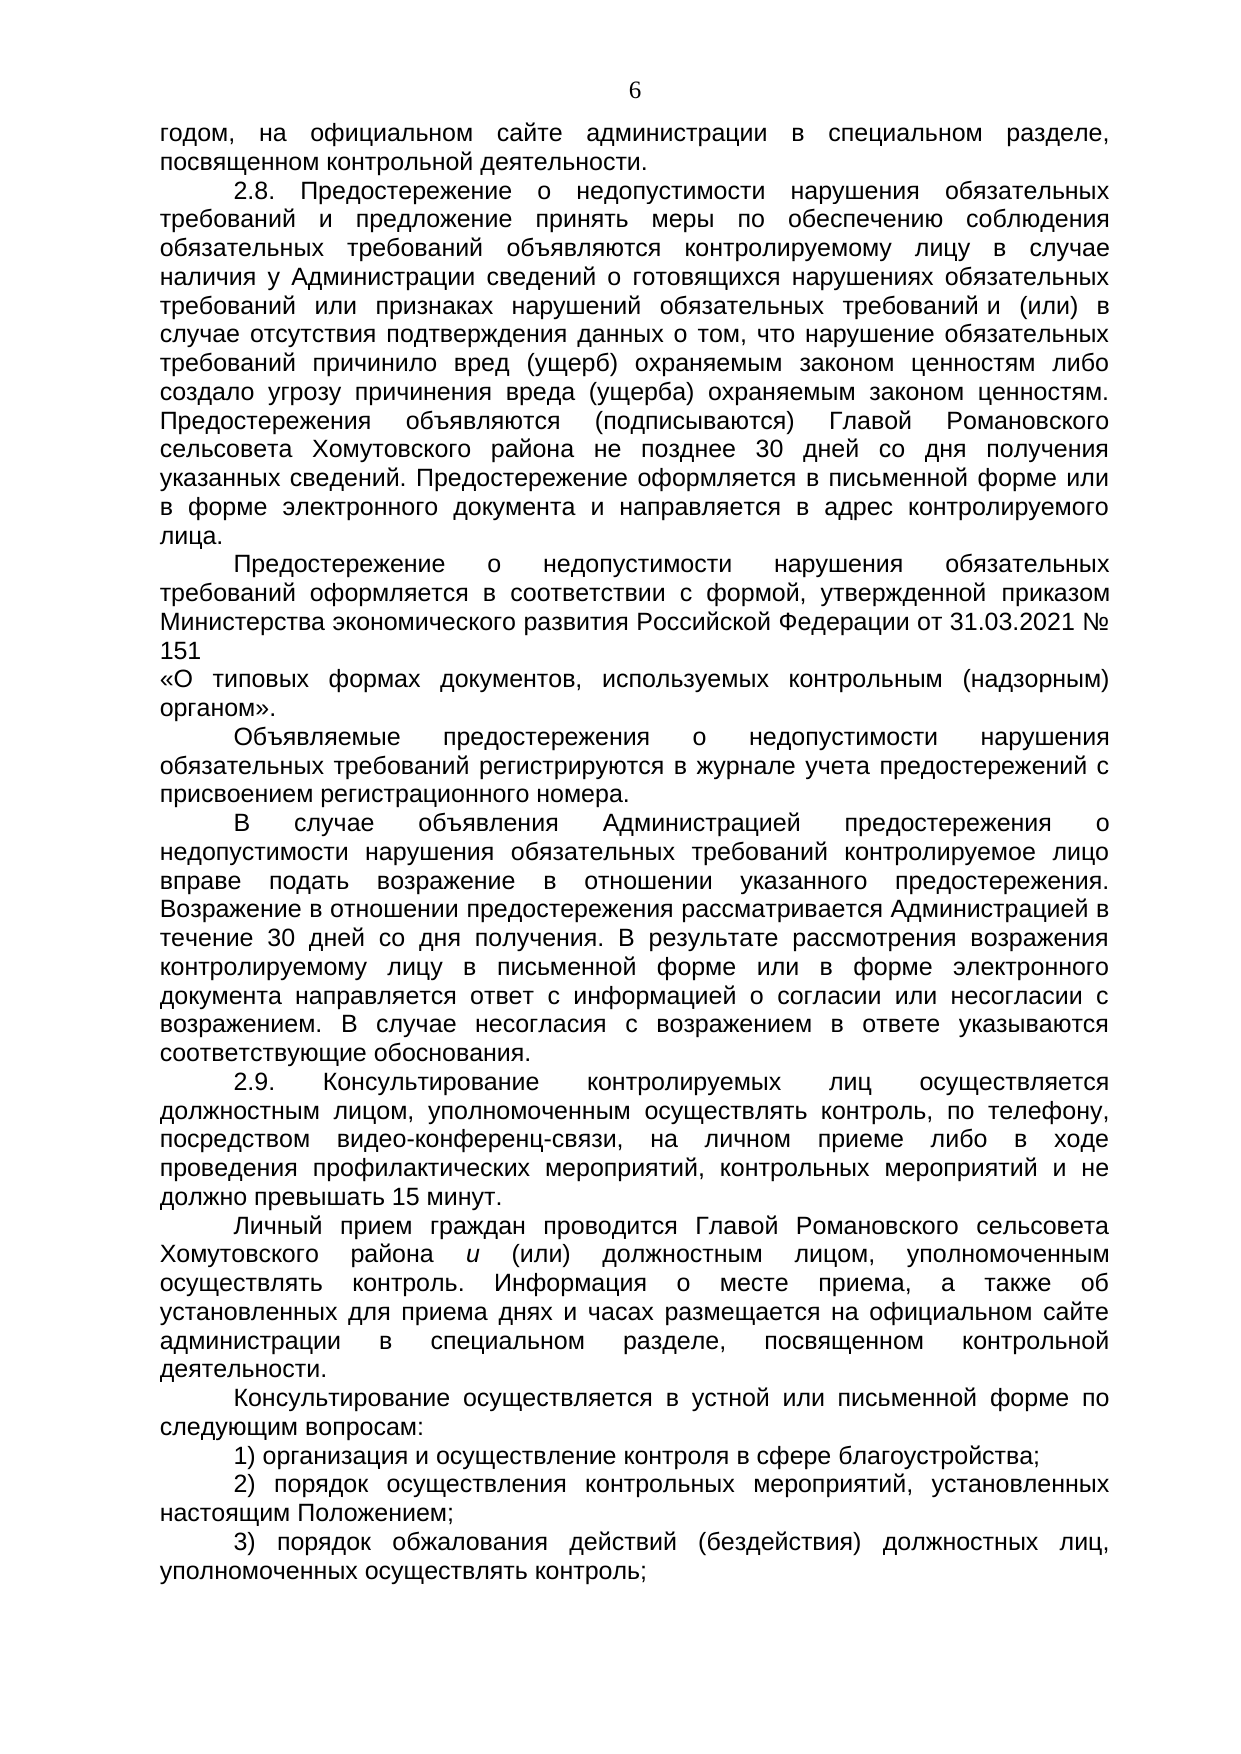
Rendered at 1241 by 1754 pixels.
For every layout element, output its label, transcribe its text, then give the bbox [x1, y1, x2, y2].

text 2.9. Консультирование контролируемых лиц осуществляется должностным лицом, уполномоченным осуществлять контроль, по телефону, посредством видео-конференц-связи, на личном приеме либо в ходе проведения профилактических мероприятий, контрольных мероприятий и не должно превышать 15 минут. [159, 1067, 1110, 1211]
text 2) порядок осуществления контрольных мероприятий, установленных настоящим Положением; [159, 1469, 1110, 1527]
text 3) порядок обжалования действий (бездействия) должностных лиц, уполномоченных осуществлять контроль; [159, 1527, 1110, 1584]
text Консультирование осуществляется в устной или письменной форме по следующим вопросам: [159, 1383, 1110, 1441]
text 2.8. Предостережение о недопустимости нарушения обязательных требований и предложение принять меры по обеспечению соблюдения обязательных требований объявляются контролируемому лицу в случае наличия у Администрации сведений о готовящихся нарушениях обязательных требований или признаках нарушений обязательных требований и (или) в случае отсутствия подтверждения данных о том, что нарушение обязательных требований причинило вред (ущерб) охраняемым законом ценностям либо создало угрозу причинения вреда (ущерба) охраняемым законом ценностям. Предостережения объявляются (подписываются) Главой Романовского сельсовета Хомутовского района не позднее 30 дней со дня получения указанных сведений. Предостережение оформляется в письменной форме или в форме электронного документа и направляется в адрес контролируемого лица. [159, 176, 1110, 549]
text Предостережение о недопустимости нарушения обязательных требований оформляется в соответствии с формой, утвержденной приказом Министерства экономического развития Российской Федерации от 31.03.2021 № 151 «О типовых формах документов, используемых контрольным (надзорным) органом». [159, 549, 1110, 722]
text Личный прием граждан проводится Главой Романовского сельсовета Хомутовского района и (или) должностным лицом, уполномоченным осуществлять контроль. Информация о месте приема, а также об установленных для приема днях и часах размещается на официальном сайте администрации в специальном разделе, посвященном контрольной деятельности. [159, 1211, 1110, 1383]
text Объявляемые предостережения о недопустимости нарушения обязательных требований регистрируются в журнале учета предостережений с присвоением регистрационного номера. [159, 722, 1110, 808]
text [159, 118, 1110, 176]
text 1) организация и осуществление контроля в сфере благоустройства; [159, 1441, 1110, 1469]
text В случае объявления Администрацией предостережения о недопустимости нарушения обязательных требований контролируемое лицо вправе подать возражение в отношении указанного предостережения. Возражение в отношении предостережения рассматривается Администрацией в течение 30 дней со дня получения. В результате рассмотрения возражения контролируемому лицу в письменной форме или в форме электронного документа направляется ответ с информацией о согласии или несогласии с возражением. В случае несогласия с возражением в ответе указываются соответствующие обоснования. [159, 808, 1110, 1067]
